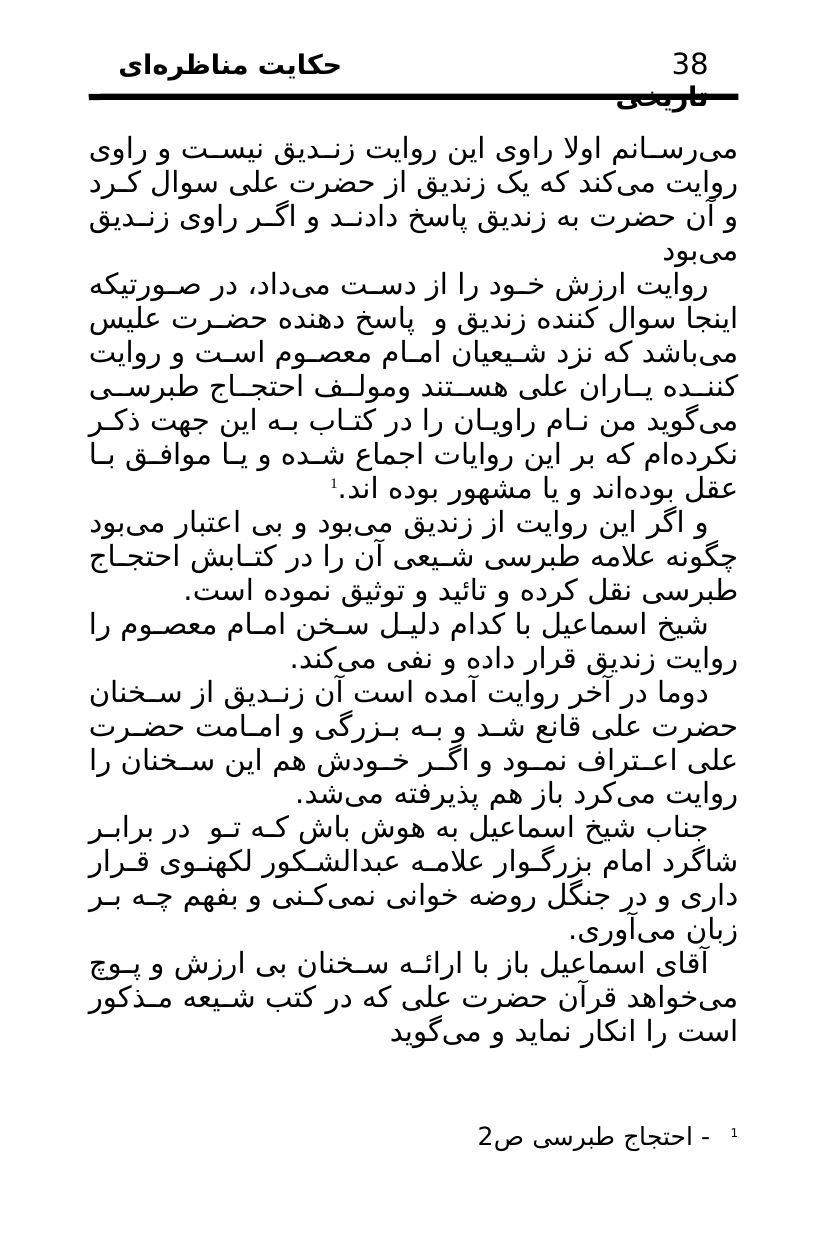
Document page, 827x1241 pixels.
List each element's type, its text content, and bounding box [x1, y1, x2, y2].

text روایت ارزش خود را از دست می‌داد، در صورتیکه اینجا سوال کننده زندیق و پاسخ دهنده حضرت علیس می‌باشد که نزد شیعیان امام معصوم است و روایت کننده یاران علی هستند ومولف احتجاج طبرسی می‌گوید من نام راویان را در کتاب به این جهت ذکر نکرده‌ام که بر این روایات اجماع شده و یا موافق با عقل بوده‌اند و یا مشهور بوده اند. [89, 267, 738, 505]
text شیخ اسماعیل با کدام دلیل سخن امام معصوم را روایت زندیق قرار داده و نفی می‌کند. [89, 607, 738, 675]
text دوما در آخر روایت آمده است آن زندیق از سخنان حضرت علی قانع شد و به بزرگی و امامت حضرت علی اعتراف نمود و اگر خودش هم این سخنان را روایت می‌کرد باز هم پذیرفته می‌شد. [89, 675, 738, 811]
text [89, 132, 738, 267]
text آقای اسماعیل باز با ارائه سخنان بی ارزش و پوچ می‌خواهد قرآن حضرت علی که در کتب شیعه مذکور است را انکار نماید و می‌گوید [89, 947, 738, 1048]
text و اگر این روایت از زندیق می‌بود و بی اعتبار می‌بود چگونه علامه طبرسی شیعی آن را در کتابش احتجاج طبرسی نقل کرده و تائید و توثیق نموده است. [89, 505, 738, 607]
text جناب شیخ اسماعیل به هوش باش که تو در برابر شاگرد امام بزرگوار علامه عبدالشکور لکهنوی قرار داری و در جنگل روضه خوانی نمی‌کنی و بفهم چه بر زبان می‌آوری. [89, 811, 738, 947]
